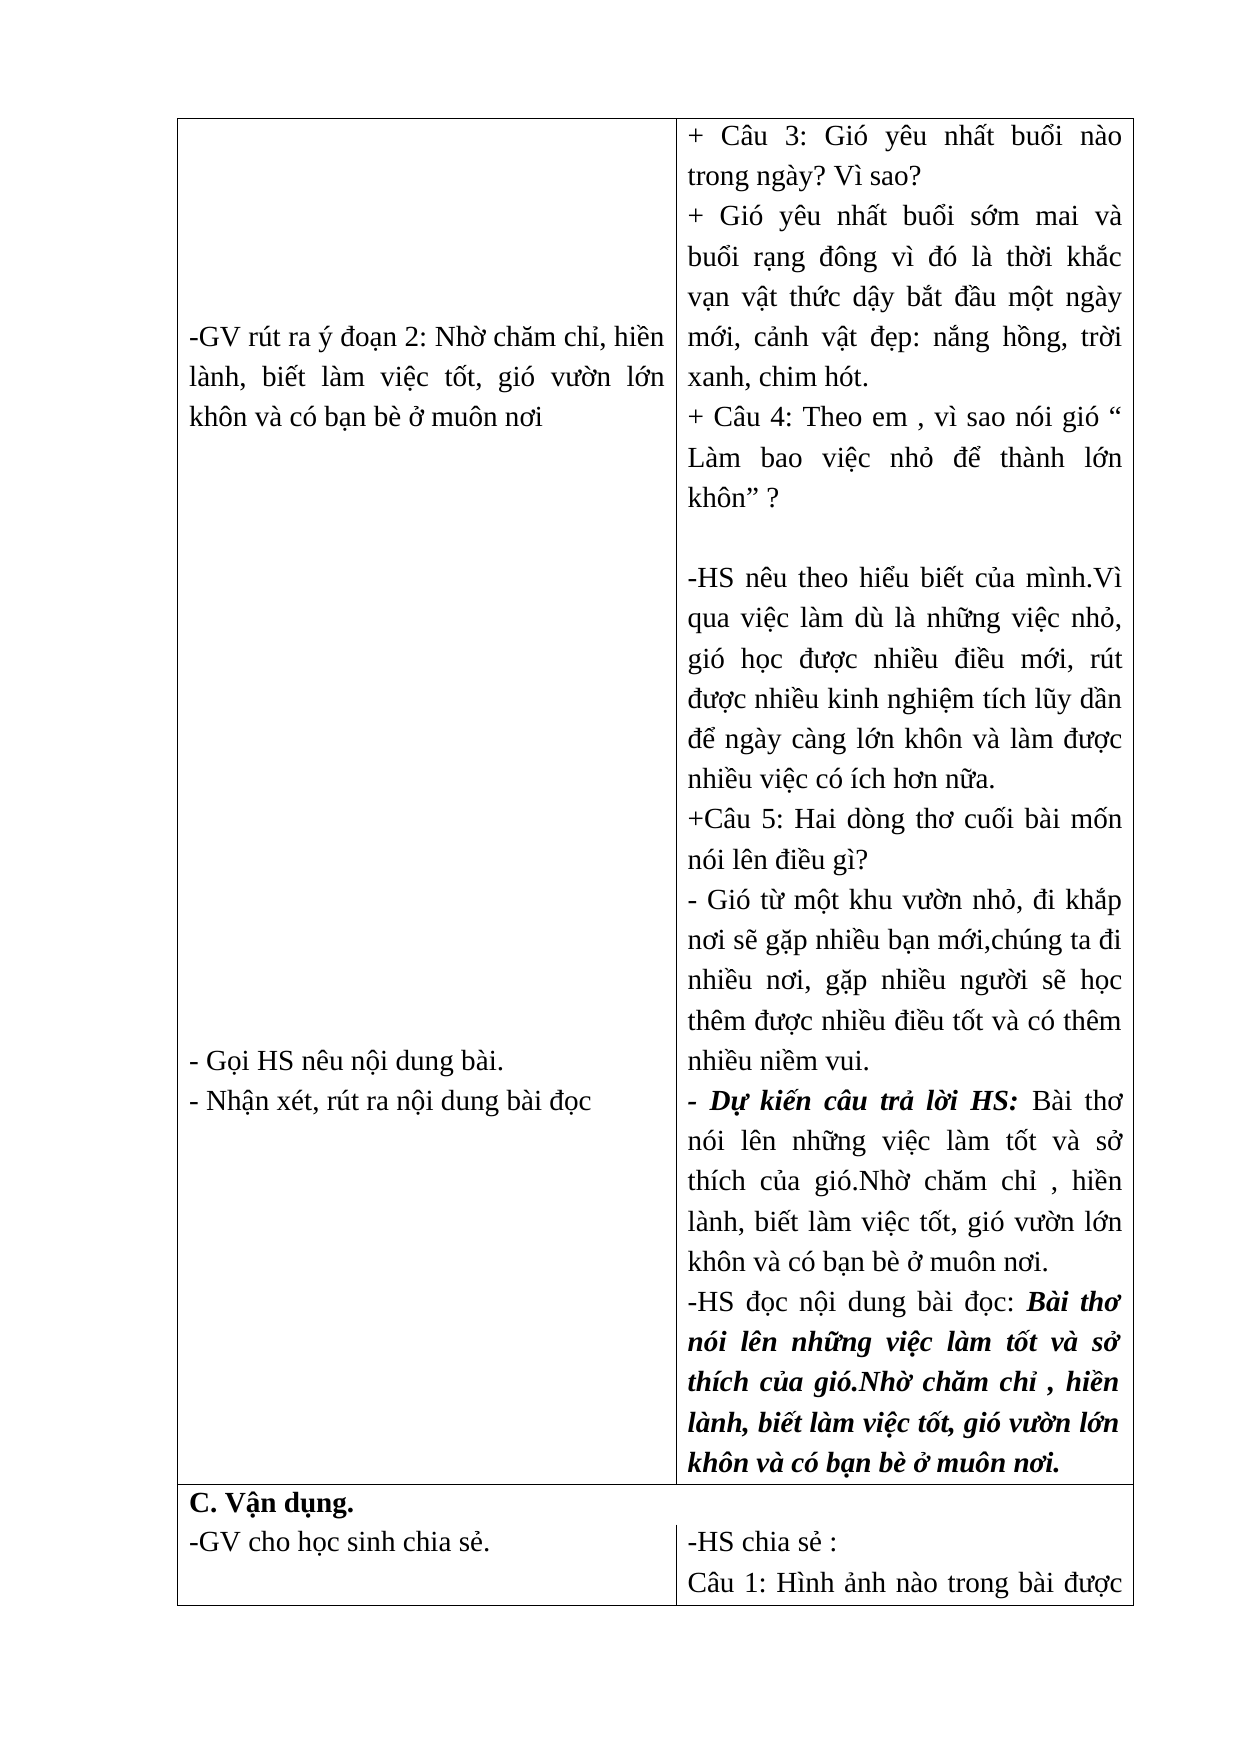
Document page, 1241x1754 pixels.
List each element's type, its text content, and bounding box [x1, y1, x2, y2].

table_cell C. Vận dụng. [178, 1485, 1133, 1524]
table_cell -GV cho học sinh chia sẻ. [178, 1525, 676, 1605]
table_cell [178, 119, 676, 1484]
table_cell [677, 119, 1133, 1484]
